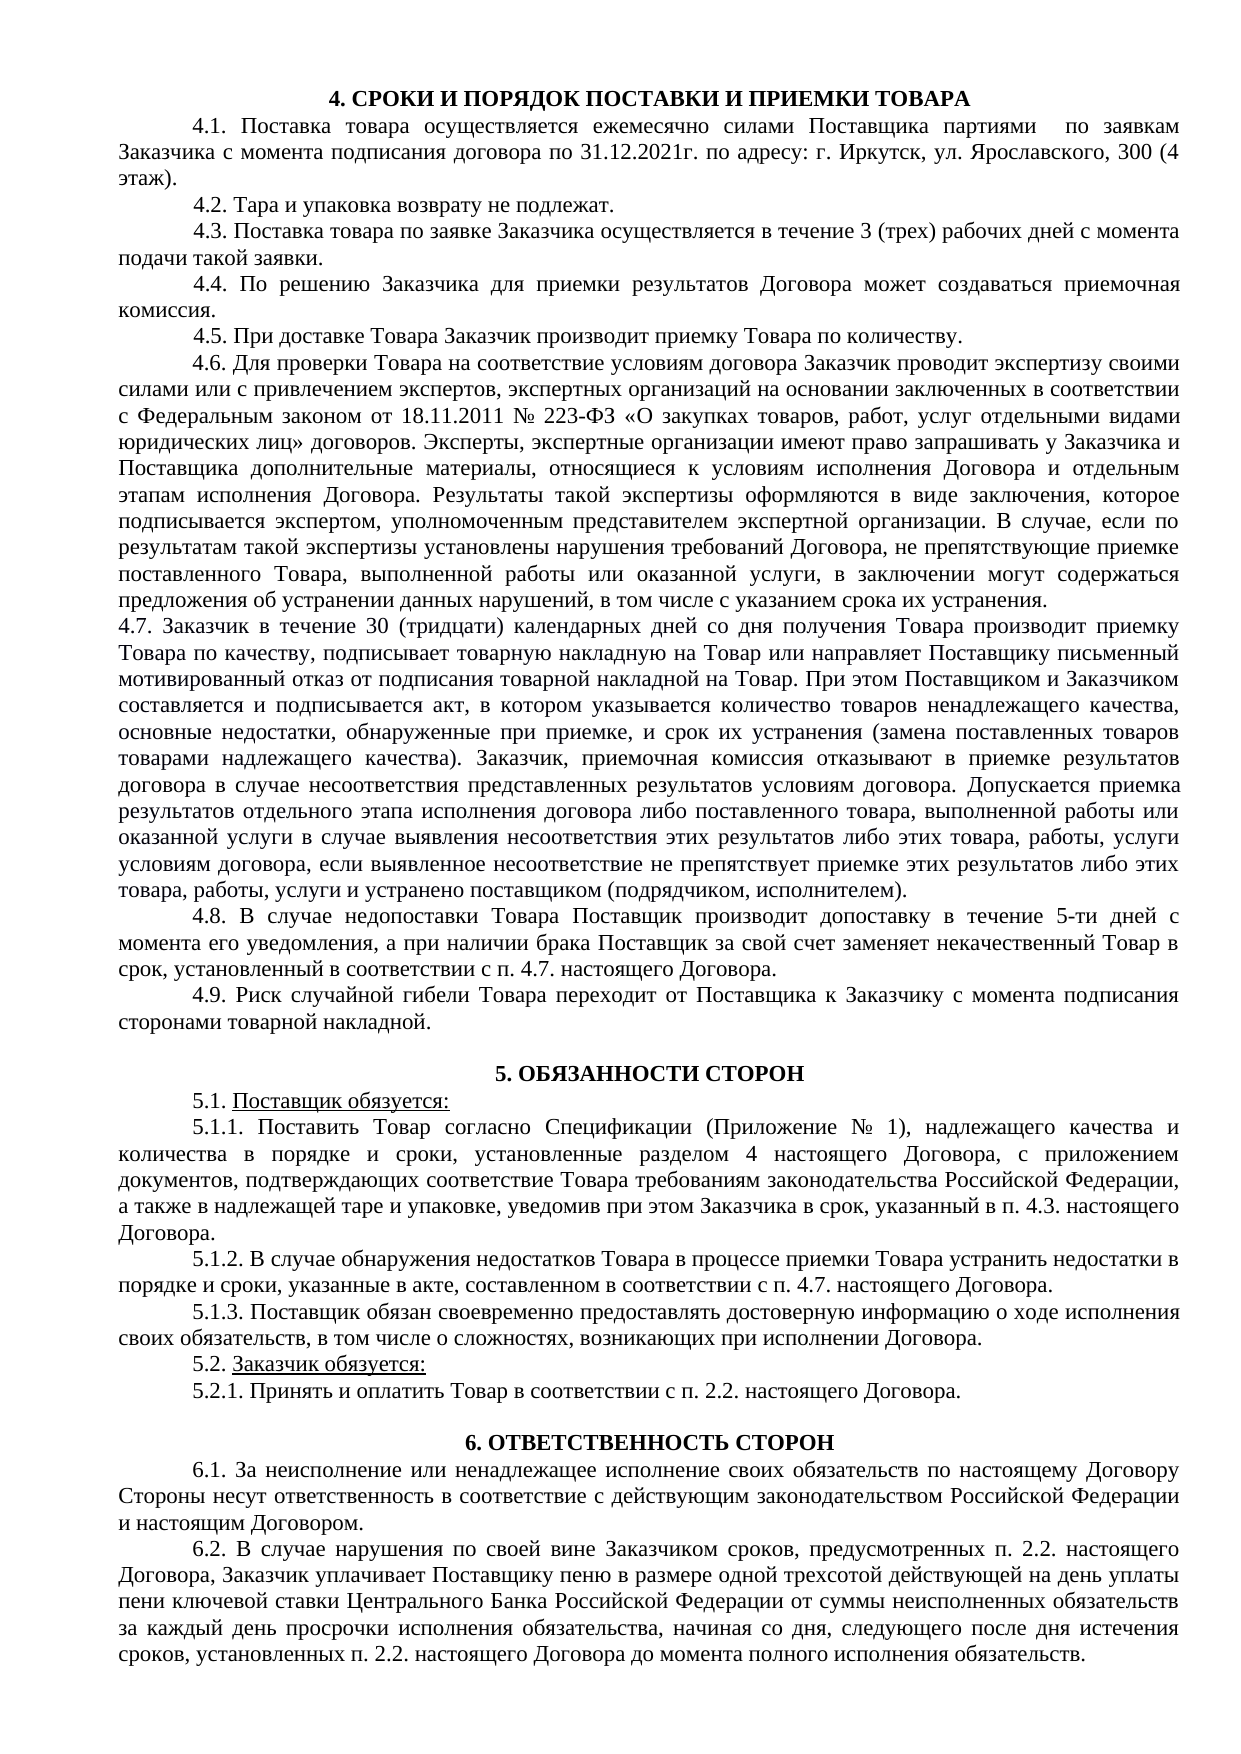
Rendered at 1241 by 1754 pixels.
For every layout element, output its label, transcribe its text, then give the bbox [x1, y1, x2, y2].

text 5.1.3. Поставщик обязан своевременно предоставлять достоверную информацию о ходе исполнения своих обязательств, в том числе о сложностях, возникающих при исполнении Договора. [118, 1298, 1181, 1350]
text 5.2. Заказчик обязуется: [118, 1350, 1181, 1377]
text 4.1. Поставка товара осуществляется ежемесячно силами Поставщика партиями по заявкам Заказчика с момента подписания договора по 31.12.2021г. по адресу: г. Иркутск, ул. Ярославского, 300 (4 этаж). [118, 112, 1181, 191]
text 4.8. В случае недопоставки Товара Поставщик производит допоставку в течение 5-ти дней с момента его уведомления, а при наличии брака Поставщик за свой счет заменяет некачественный Товар в срок, установленный в соответствии с п. 4.7. настоящего Договора. [118, 902, 1181, 981]
text 6. ОТВЕТСТВЕННОСТЬ СТОРОН [118, 1429, 1181, 1456]
text 6.1. За неисполнение или ненадлежащее исполнение своих обязательств по настоящему Договору Стороны несут ответственность в соответствие с действующим законодательством Российской Федерации и настоящим Договором. [118, 1456, 1181, 1535]
text 6.2. В случае нарушения по своей вине Заказчиком сроков, предусмотренных п. 2.2. настоящего Договора, Заказчик уплачивает Поставщику пеню в размере одной трехсотой действующей на день уплаты пени ключевой ставки Центрального Банка Российской Федерации от суммы неисполненных обязательств за каждый день просрочки исполнения обязательства, начиная со дня, следующего после дня истечения сроков, установленных п. 2.2. настоящего Договора до момента полного исполнения обязательств. [118, 1535, 1181, 1667]
text 5. ОБЯЗАННОСТИ СТОРОН [118, 1061, 1181, 1087]
text 5.2.1. Принять и оплатить Товар в соответствии с п. 2.2. настоящего Договора. [118, 1377, 1181, 1403]
text 4.5. При доставке Товара Заказчик производит приемку Товара по количеству. [118, 323, 1182, 349]
text 5.1.1. Поставить Товар согласно Спецификации (Приложение № 1), надлежащего качества и количества в порядке и сроки, установленные разделом 4 настоящего Договора, с приложением документов, подтверждающих соответствие Товара требованиям законодательства Российской Федерации, а также в надлежащей таре и упаковке, уведомив при этом Заказчика в срок, указанный в п. 4.3. настоящего Договора. [118, 1113, 1181, 1245]
text 4.7. Заказчик в течение 30 (тридцати) календарных дней со дня получения Товара производит приемку Товара по качеству, подписывает товарную накладную на Товар или направляет Поставщику письменный мотивированный отказ от подписания товарной накладной на Товар. При этом Поставщиком и Заказчиком составляется и подписывается акт, в котором указывается количество товаров ненадлежащего качества, основные недостатки, обнаруженные при приемке, и срок их устранения (замена поставленных товаров товарами надлежащего качества). Заказчик, приемочная комиссия отказывают в приемке результатов договора в случае несоответствия представленных результатов условиям договора. Допускается приемка результатов отдельного этапа исполнения договора либо поставленного товара, выполненной работы или оказанной услуги в случае выявления несоответствия этих результатов либо этих товара, работы, услуги условиям договора, если выявленное несоответствие не препятствует приемке этих результатов либо этих товара, работы, услуги и устранено поставщиком (подрядчиком, исполнителем). [118, 612, 1181, 902]
text 4.6. Для проверки Товара на соответствие условиям договора Заказчик проводит экспертизу своими силами или с привлечением экспертов, экспертных организаций на основании заключенных в соответствии с Федеральным законом от 18.11.2011 № 223-ФЗ «О закупках товаров, работ, услуг отдельными видами юридических лиц» договоров. Эксперты, экспертные организации имеют право запрашивать у Заказчика и Поставщика дополнительные материалы, относящиеся к условиям исполнения Договора и отдельным этапам исполнения Договора. Результаты такой экспертизы оформляются в виде заключения, которое подписывается экспертом, уполномоченным представителем экспертной организации. В случае, если по результатам такой экспертизы установлены нарушения требований Договора, не препятствующие приемке поставленного Товара, выполненной работы или оказанной услуги, в заключении могут содержаться предложения об устранении данных нарушений, в том числе с указанием срока их устранения. [118, 349, 1181, 612]
text 4.4. По решению Заказчика для приемки результатов Договора может создаваться приемочная комиссия. [118, 270, 1182, 323]
text 4. СРОКИ И ПОРЯДОК ПОСТАВКИ И ПРИЕМКИ ТОВАРА [118, 85, 1181, 112]
text 5.1.2. В случае обнаружения недостатков Товара в процессе приемки Товара устранить недостатки в порядке и сроки, указанные в акте, составленном в соответствии с п. 4.7. настоящего Договора. [118, 1245, 1181, 1298]
text 4.3. Поставка товара по заявке Заказчика осуществляется в течение 3 (трех) рабочих дней с момента подачи такой заявки. [118, 217, 1182, 270]
text 4.9. Риск случайной гибели Товара переходит от Поставщика к Заказчику с момента подписания сторонами товарной накладной. [118, 981, 1181, 1034]
text 4.2. Тара и упаковка возврату не подлежат. [118, 191, 1181, 217]
text 5.1. Поставщик обязуется: [118, 1087, 1181, 1113]
